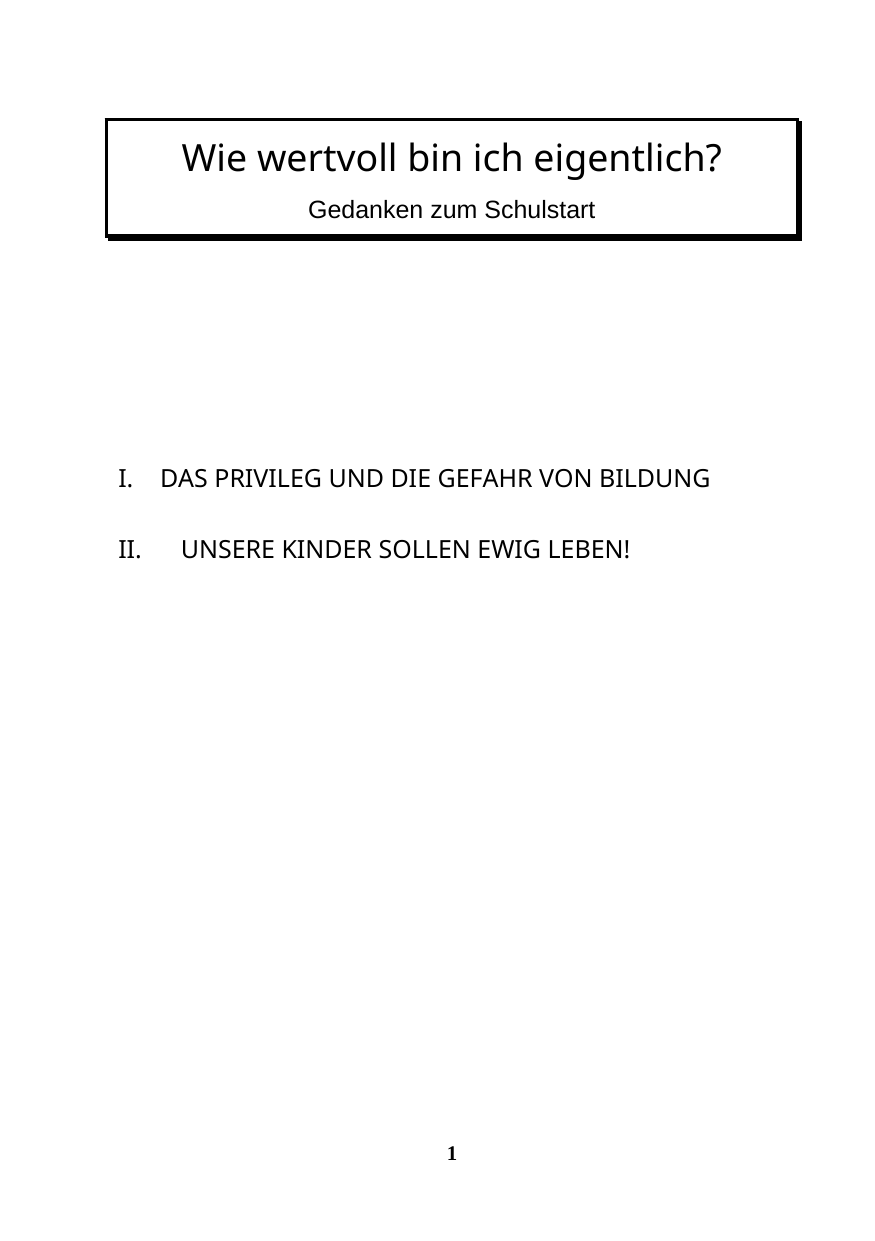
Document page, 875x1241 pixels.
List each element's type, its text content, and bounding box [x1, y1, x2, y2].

text II. Unsere Kinder sollen ewig leben! [118, 532, 785, 566]
text Wie wertvoll bin ich eigentlich? [108, 121, 796, 182]
text Gedanken zum Schulstart [108, 182, 796, 234]
text I. Das Privileg und die Gefahr von Bildung [118, 461, 785, 495]
